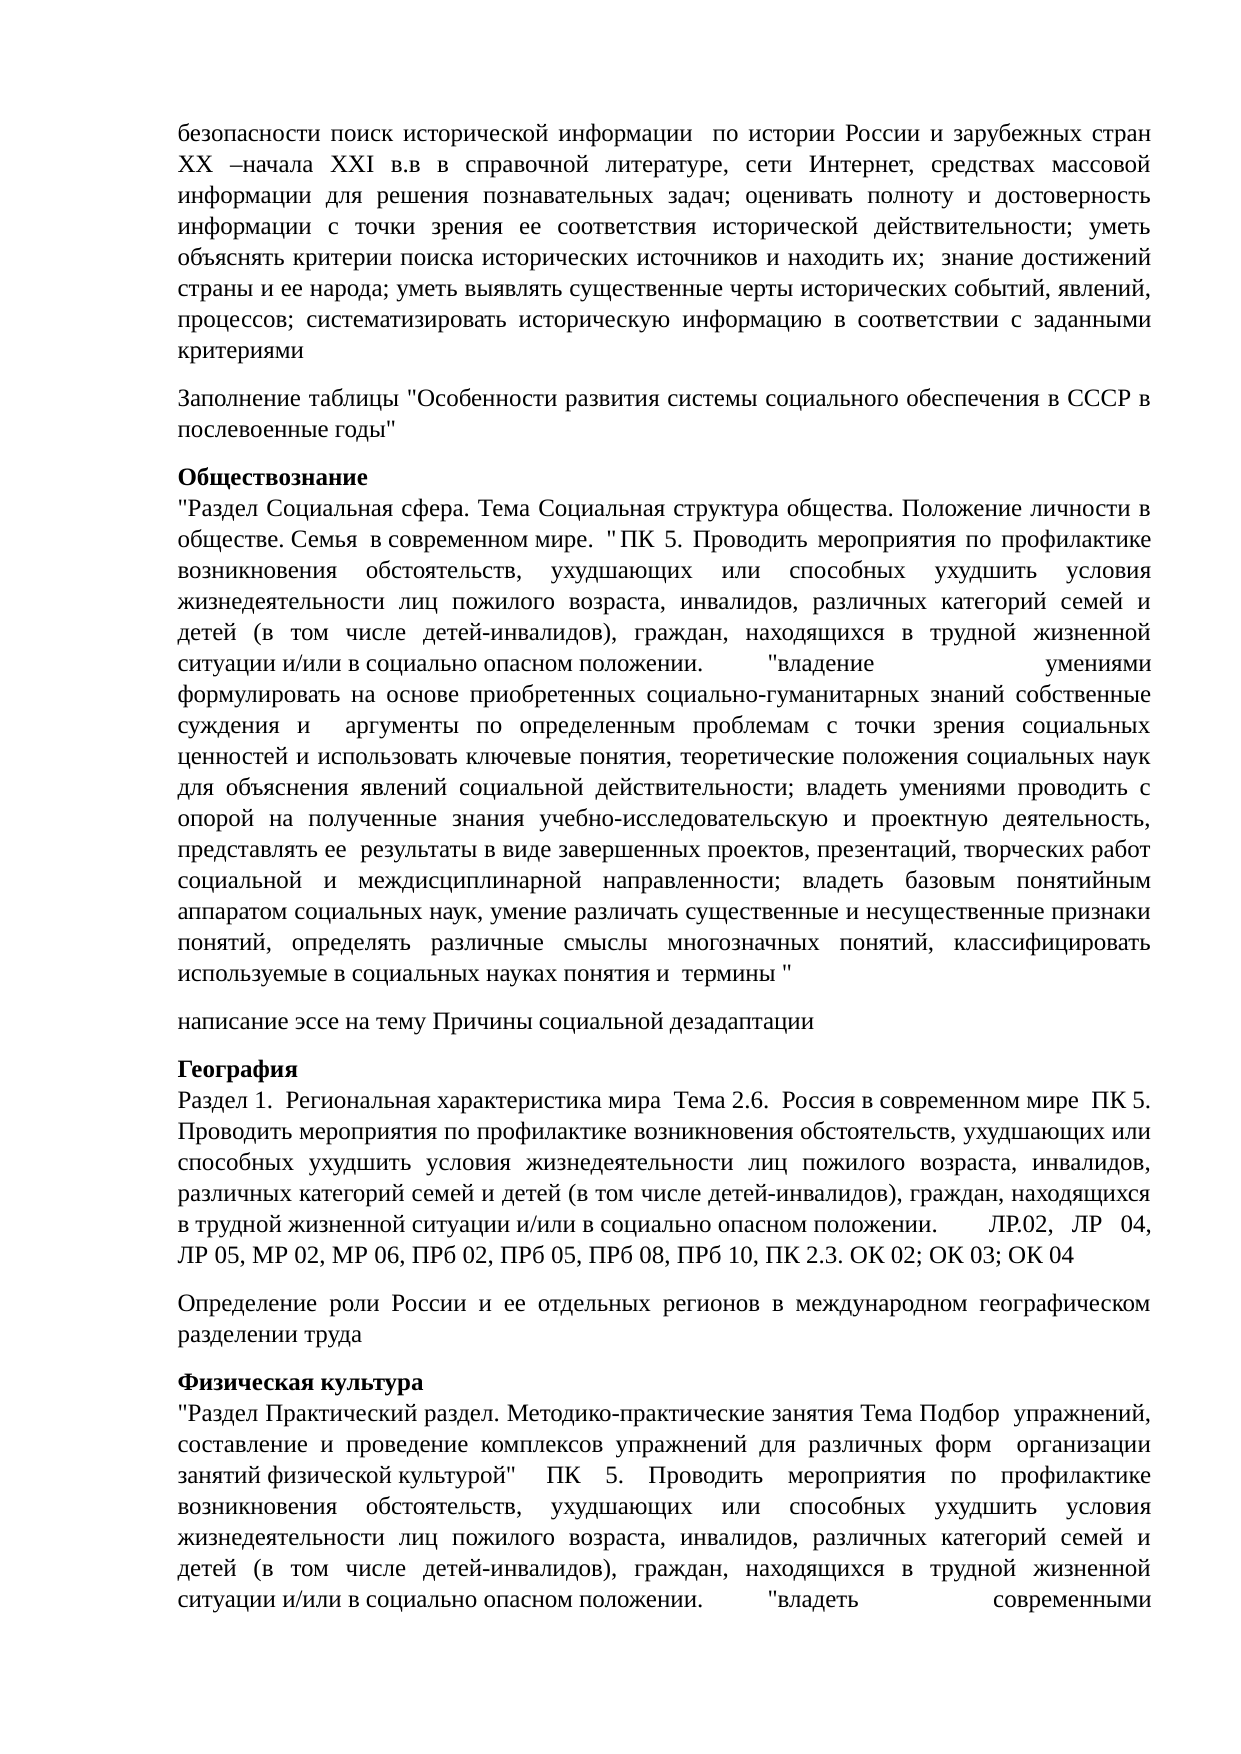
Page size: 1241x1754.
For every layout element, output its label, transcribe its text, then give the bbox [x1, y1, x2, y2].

text Заполнение таблицы "Особенности развития системы социального обеспечения в СССР в послевоенные годы" [177, 383, 1152, 443]
text Определение роли России и ее отдельных регионов в международном географическом разделении труда [177, 1288, 1152, 1348]
text "Раздел Социальная сфера. Тема Социальная структура общества. Положение личности в обществе. Семья в современном мире. " ПК 5. Проводить мероприятия по профилактике возникновения обстоятельств, ухудшающих или способных ухудшить условия жизнедеятельности лиц пожилого возраста, инвалидов, различных категорий семей и детей (в том числе детей-инвалидов), граждан, находящихся в трудной жизненной ситуации и/или в социально опасном положении. "владение умениями формулировать на основе приобретенных социально-гуманитарных знаний собственные суждения и аргументы по определенным проблемам с точки зрения социальных ценностей и использовать ключевые понятия, теоретические положения социальных наук для объяснения явлений социальной действительности; владеть умениями проводить с опорой на полученные знания учебно-исследовательскую и проектную деятельность, представлять ее результаты в виде завершенных проектов, презентаций, творческих работ социальной и междисциплинарной направленности; владеть базовым понятийным аппаратом социальных наук, умение различать существенные и несущественные признаки понятий, определять различные смыслы многозначных понятий, классифицировать используемые в социальных науках понятия и термины " [177, 493, 1152, 987]
subtitle Обществознание [177, 462, 1152, 491]
text написание эссе на тему Причины социальной дезадаптации [177, 1006, 1152, 1035]
subtitle Физическая культура [177, 1367, 1152, 1395]
text Раздел 1. Региональная характеристика мира Тема 2.6. Россия в современном мире ПК 5. Проводить мероприятия по профилактике возникновения обстоятельств, ухудшающих или способных ухудшить условия жизнедеятельности лиц пожилого возраста, инвалидов, различных категорий семей и детей (в том числе детей-инвалидов), граждан, находящихся в трудной жизненной ситуации и/или в социально опасном положении. ЛР.02, ЛР 04, ЛР 05, МР 02, МР 06, ПРб 02, ПРб 05, ПРб 08, ПРб 10, ПК 2.3. ОК 02; ОК 03; ОК 04 [177, 1085, 1152, 1269]
subtitle География [177, 1054, 1152, 1083]
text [177, 1398, 1152, 1613]
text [177, 118, 1152, 364]
